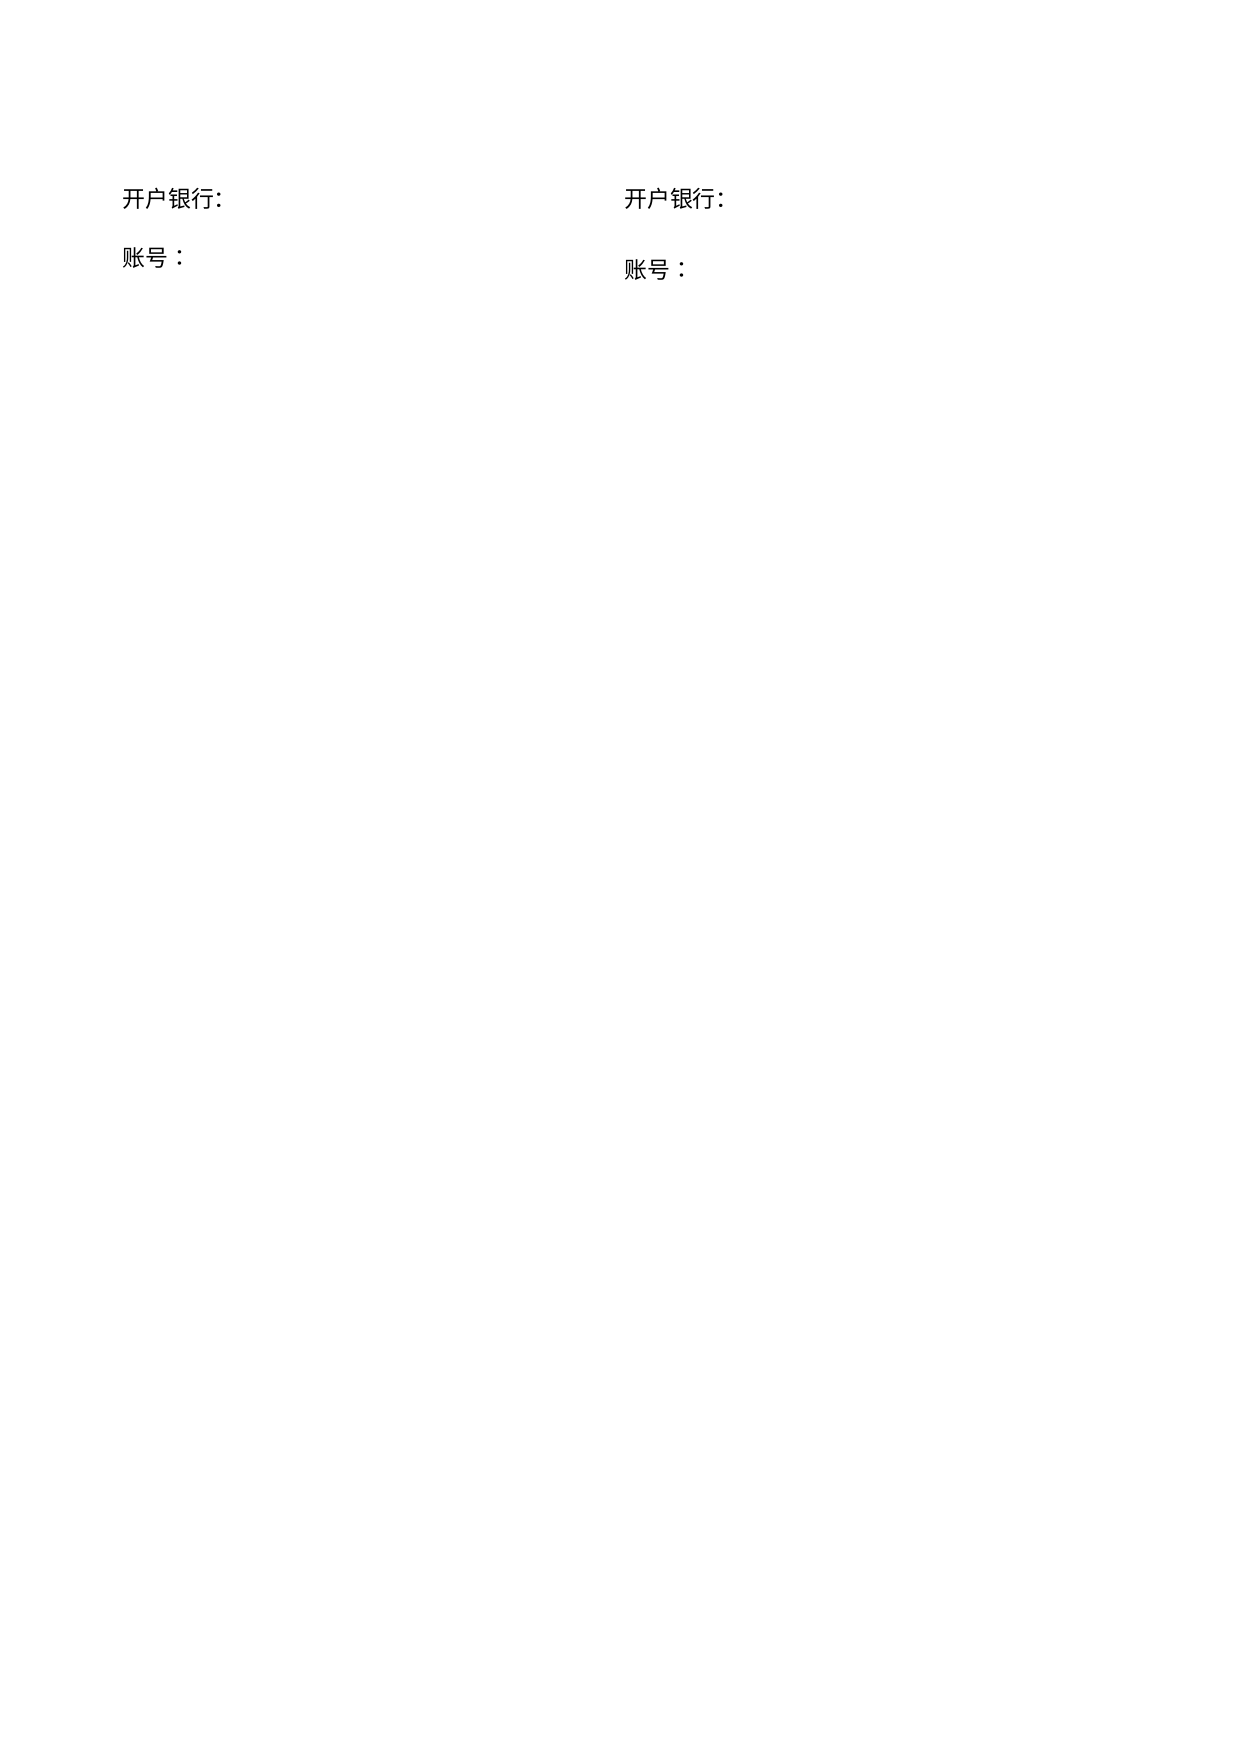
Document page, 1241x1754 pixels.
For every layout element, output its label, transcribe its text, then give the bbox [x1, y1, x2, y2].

table_cell 开户银行： [111, 165, 613, 242]
table_cell 开户银行： [613, 165, 1129, 242]
table_cell 账号： [111, 242, 613, 298]
table_cell 账号： [613, 242, 1129, 298]
